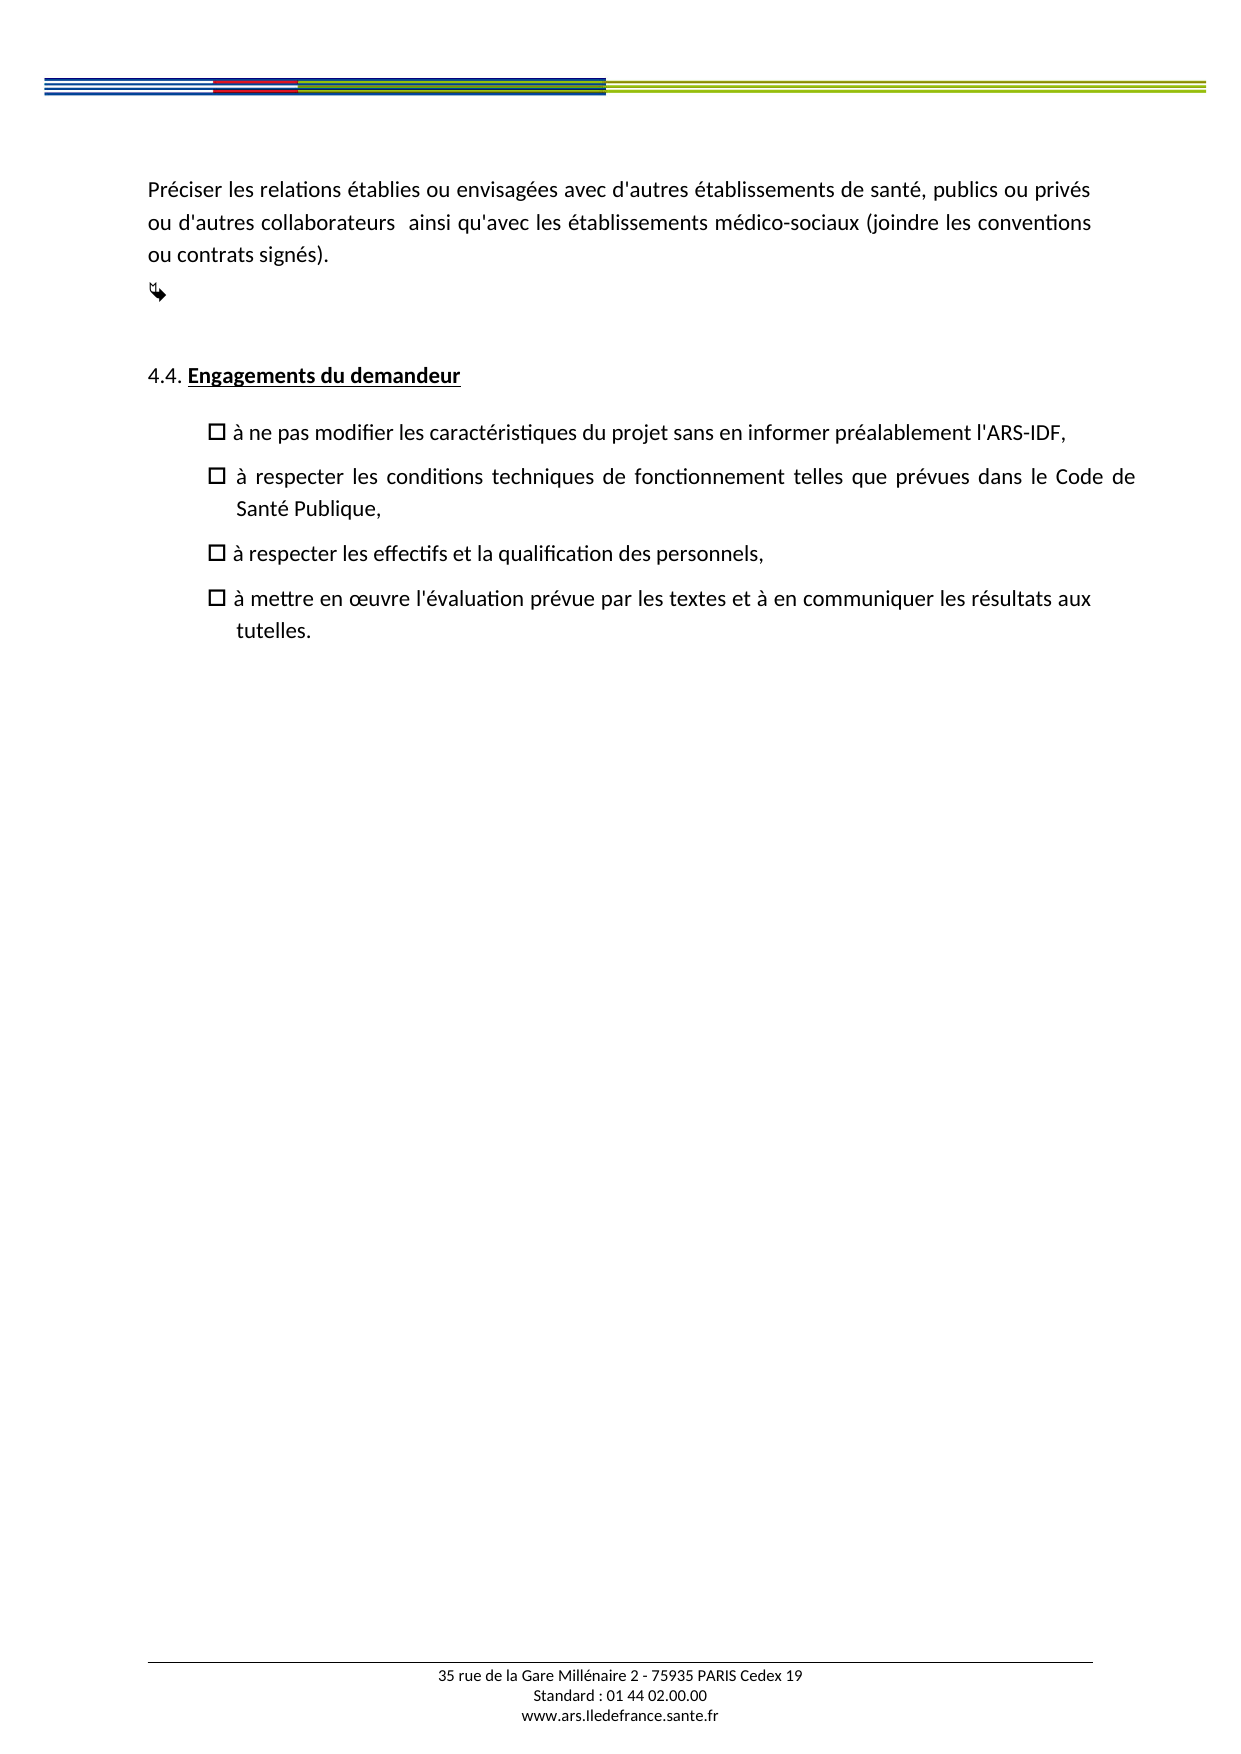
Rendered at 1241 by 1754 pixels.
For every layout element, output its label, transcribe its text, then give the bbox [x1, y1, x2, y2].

picture [43, 42, 1207, 131]
text Préciser les relations établies ou envisagées avec d'autres établissements de santé, publics ou privés ou d'autres collaborateurs ainsi qu'avec les établissements médico-sociaux (joindre les conventions ou contrats signés). [148, 176, 1093, 268]
text à respecter les effectifs et la qualification des personnels, [207, 539, 1093, 567]
text à respecter les conditions techniques de fonctionnement telles que prévues dans le Code de Santé Publique, [207, 462, 1137, 522]
text 4.4. Engagements du demandeur [148, 362, 1093, 389]
text à mettre en œuvre l'évaluation prévue par les textes et à en communiquer les résultats aux tutelles. [207, 584, 1093, 644]
text à ne pas modifier les caractéristiques du projet sans en informer préalablement l'ARS-IDF, [207, 418, 1137, 446]
